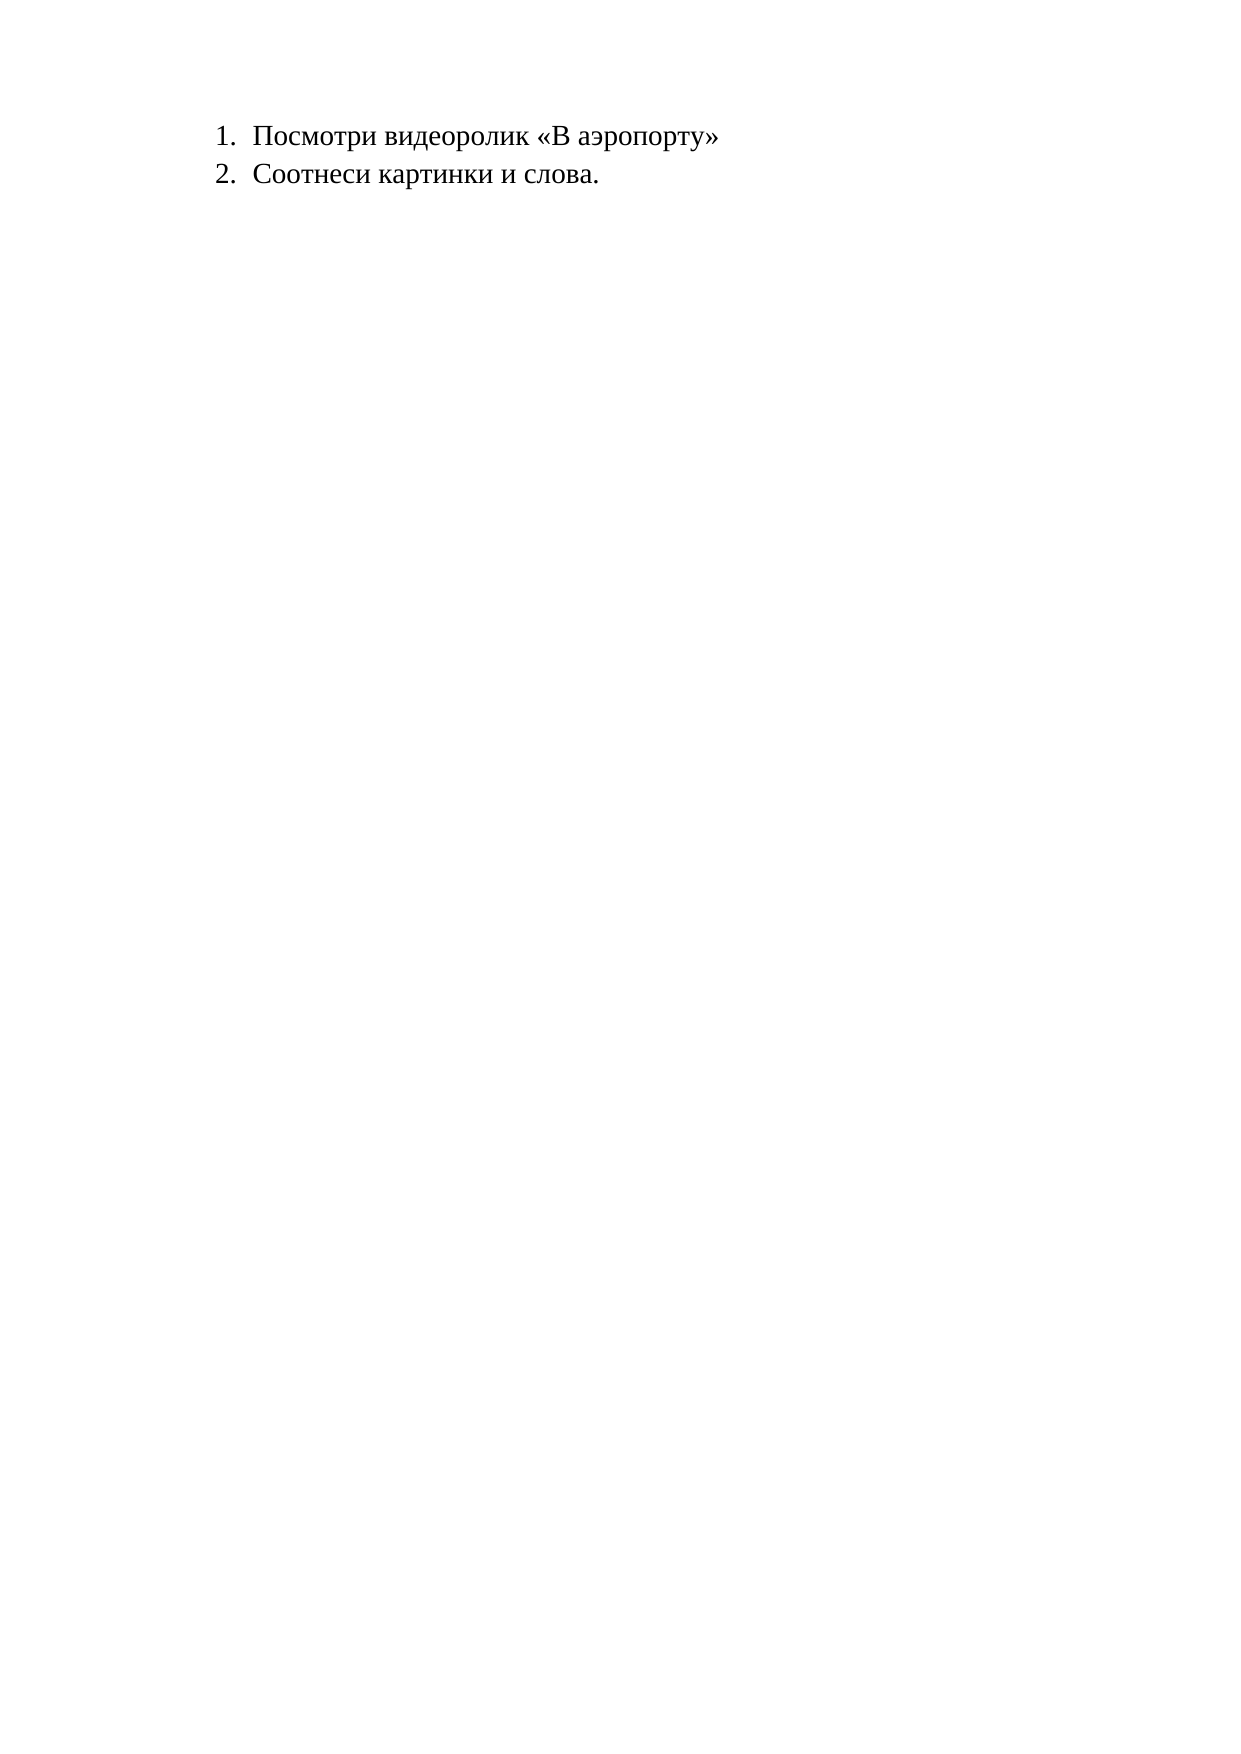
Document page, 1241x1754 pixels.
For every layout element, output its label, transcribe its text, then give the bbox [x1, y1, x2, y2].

list Посмотри видеоролик «В аэропорту» [215, 118, 1152, 152]
list Соотнеси картинки и слова. [215, 157, 1152, 190]
